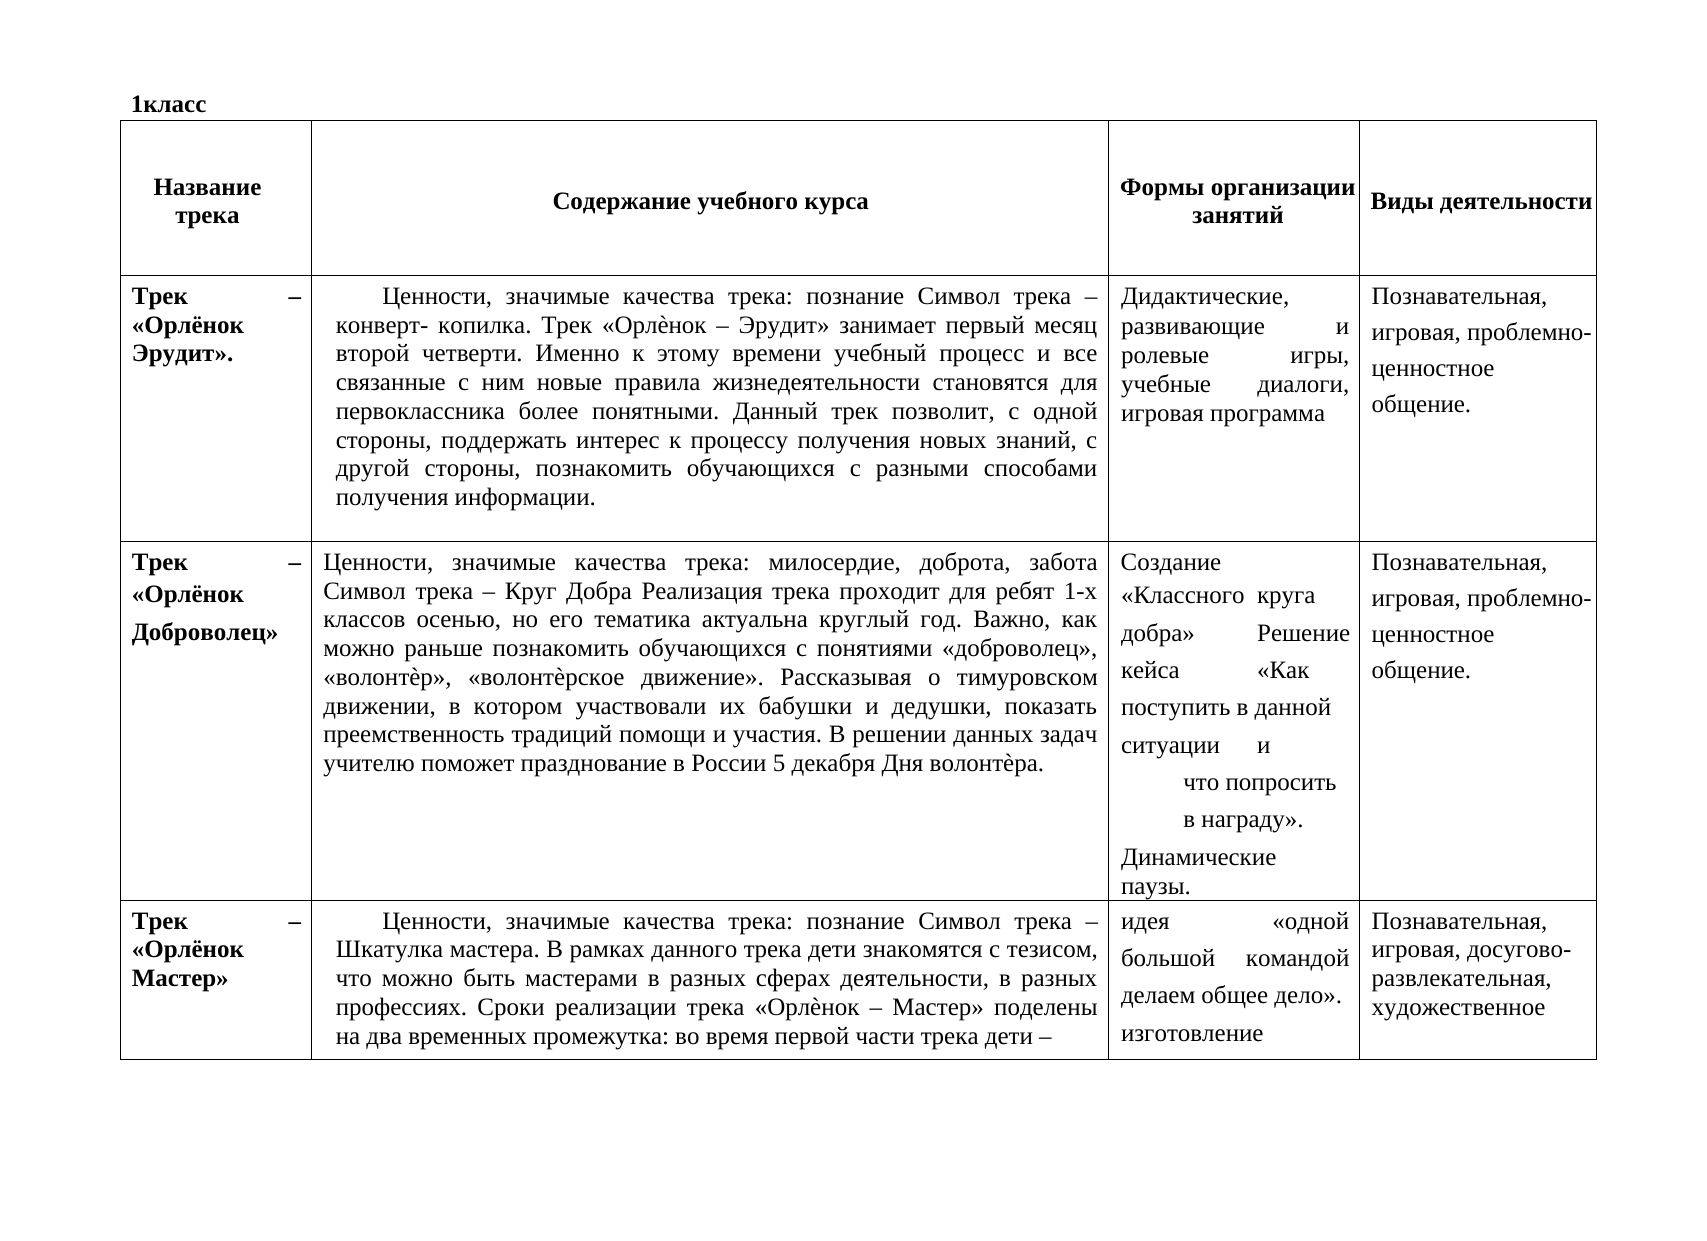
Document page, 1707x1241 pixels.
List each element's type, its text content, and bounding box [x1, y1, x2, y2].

table_cell – [288, 276, 311, 541]
table_cell Дидактические, развивающие и ролевые игры, учебные диалоги, игровая программа [1109, 276, 1359, 541]
table_cell Создание «Классного круга добра» Решение кейса «Как поступить в данной ситуации и что попросить в награду». Динамические паузы. [1109, 542, 1359, 899]
table_cell Ценности, значимые качества трека: милосердие, доброта, забота Символ трека – Круг Добра Реализация трека проходит для ребят 1-х классов осенью, но его тематика актуальна круглый год. Важно, как можно раньше познакомить обучающихся с понятиями «доброволец», «волонтѐр», «волонтѐрское движение». Рассказывая о тимуровском движении, в котором участвовали их бабушки и дедушки, показать преемственность традиций помощи и участия. В решении данных задач учителю поможет празднование в России 5 декабря Дня волонтѐра. [312, 542, 1108, 899]
table_cell идея «одной большой командой делаем общее дело». изготовление [1109, 901, 1359, 1059]
table_cell Трек «Орлёнок Эрудит». [121, 276, 288, 541]
table_header Формы организации занятий [1109, 121, 1359, 275]
table_cell Трек «Орлёнок Мастер» [121, 901, 288, 1059]
table_cell – [288, 542, 311, 899]
table_cell Ценности, значимые качества трека: познание Символ трека – конверт- копилка. Трек «Орлѐнок – Эрудит» занимает первый месяц второй четверти. Именно к этому времени учебный процесс и все связанные с ним новые правила жизнедеятельности становятся для первоклассника более понятными. Данный трек позволит, с одной стороны, поддержать интерес к процессу получения новых знаний, с другой стороны, познакомить обучающихся с разными способами получения информации. [312, 276, 1108, 541]
subtitle 1класс [131, 89, 1556, 118]
table_header Содержание учебного курса [312, 121, 1108, 275]
table_cell Ценности, значимые качества трека: познание Символ трека – Шкатулка мастера. В рамках данного трека дети знакомятся с тезисом, что можно быть мастерами в разных сферах деятельности, в разных профессиях. Сроки реализации трека «Орлѐнок – Мастер» поделены на два временных промежутка: во время первой части трека дети – [312, 901, 1108, 1059]
table_cell Познавательная, игровая, досугово- развлекательная, художественное [1360, 901, 1596, 1059]
table_cell Трек «Орлёнок Доброволец» [121, 542, 288, 899]
table_header Название трека [121, 121, 288, 275]
table_cell Познавательная, игровая, проблемно- ценностное общение. [1360, 276, 1596, 541]
table_cell – [288, 901, 311, 1059]
table_cell Познавательная, игровая, проблемно- ценностное общение. [1360, 542, 1596, 899]
table_header Виды деятельности [1360, 121, 1596, 275]
table_header [288, 121, 311, 275]
